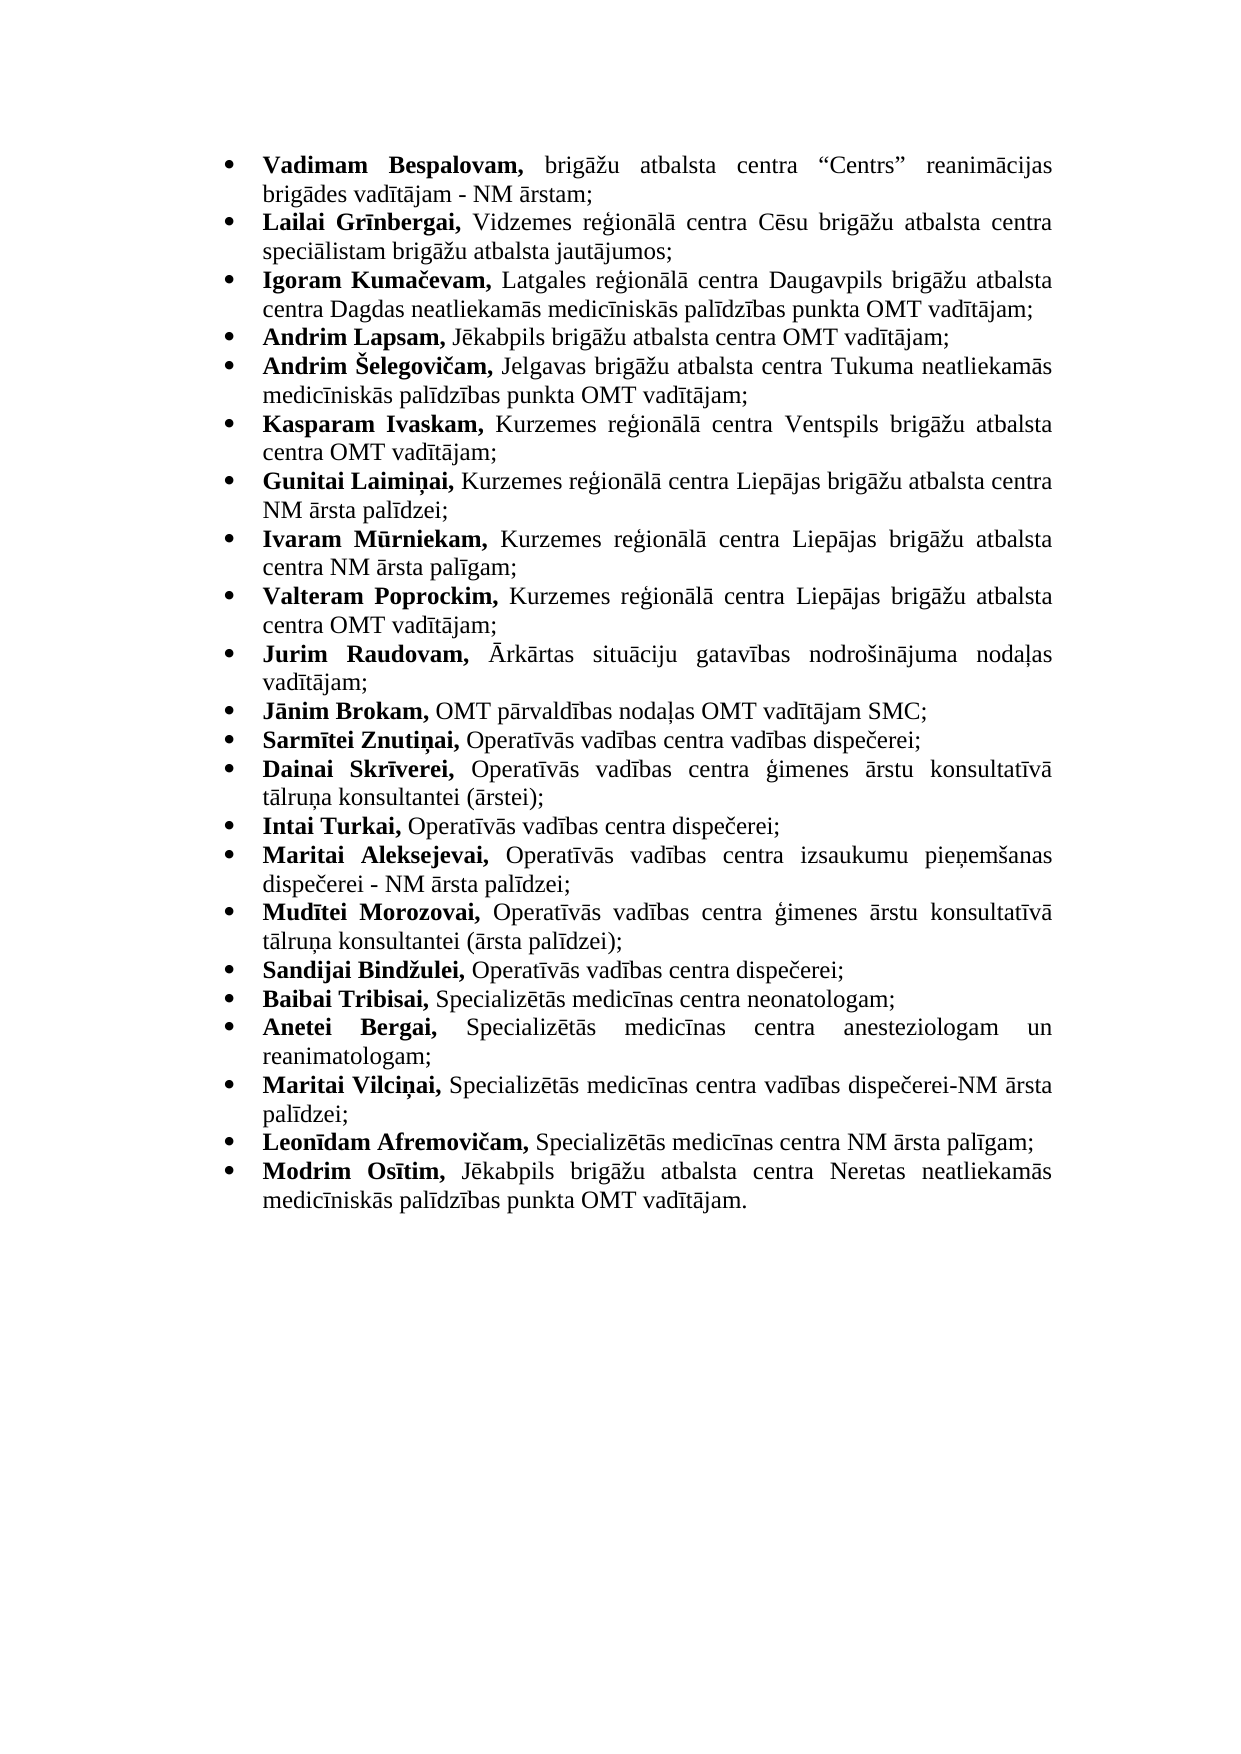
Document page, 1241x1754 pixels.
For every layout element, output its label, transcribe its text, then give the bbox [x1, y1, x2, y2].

list Jānim Brokam, OMT pārvaldības nodaļas OMT vadītājam SMC; [225, 696, 1053, 725]
list Gunitai Laimiņai, Kurzemes reģionālā centra Liepājas brigāžu atbalsta centra NM ārsta palīdzei; [225, 466, 1053, 524]
list Modrim Osītim, Jēkabpils brigāžu atbalsta centra Neretas neatliekamās medicīniskās palīdzības punkta OMT vadītājam. [225, 1156, 1053, 1214]
list Andrim Lapsam, Jēkabpils brigāžu atbalsta centra OMT vadītājam; [225, 322, 1053, 351]
list Jurim Raudovam, Ārkārtas situāciju gatavības nodrošinājuma nodaļas vadītājam; [225, 639, 1053, 696]
list Baibai Tribisai, Specializētās medicīnas centra neonatologam; [225, 984, 1053, 1012]
list Maritai Vilciņai, Specializētās medicīnas centra vadības dispečerei-NM ārsta palīdzei; [225, 1070, 1053, 1127]
list Leonīdam Afremovičam, Specializētās medicīnas centra NM ārsta palīgam; [225, 1127, 1053, 1156]
list Ivaram Mūrniekam, Kurzemes reģionālā centra Liepājas brigāžu atbalsta centra NM ārsta palīgam; [225, 524, 1053, 581]
list Valteram Poprockim, Kurzemes reģionālā centra Liepājas brigāžu atbalsta centra OMT vadītājam; [225, 581, 1053, 639]
list Igoram Kumačevam, Latgales reģionālā centra Daugavpils brigāžu atbalsta centra Dagdas neatliekamās medicīniskās palīdzības punkta OMT vadītājam; [225, 265, 1053, 322]
list Mudītei Morozovai, Operatīvās vadības centra ģimenes ārstu konsultatīvā tālruņa konsultantei (ārsta palīdzei); [225, 897, 1053, 955]
list Intai Turkai, Operatīvās vadības centra dispečerei; [225, 811, 1053, 840]
list Dainai Skrīverei, Operatīvās vadības centra ģimenes ārstu konsultatīvā tālruņa konsultantei (ārstei); [225, 754, 1053, 811]
list Kasparam Ivaskam, Kurzemes reģionālā centra Ventspils brigāžu atbalsta centra OMT vadītājam; [225, 409, 1053, 466]
list Vadimam Bespalovam, brigāžu atbalsta centra “Centrs” reanimācijas brigādes vadītājam - NM ārstam; [225, 150, 1053, 207]
list Andrim Šelegovičam, Jelgavas brigāžu atbalsta centra Tukuma neatliekamās medicīniskās palīdzības punkta OMT vadītājam; [225, 351, 1053, 409]
list Anetei Bergai, Specializētās medicīnas centra anesteziologam un reanimatologam; [225, 1012, 1053, 1070]
list Lailai Grīnbergai, Vidzemes reģionālā centra Cēsu brigāžu atbalsta centra speciālistam brigāžu atbalsta jautājumos; [225, 207, 1053, 265]
list Sandijai Bindžulei, Operatīvās vadības centra dispečerei; [225, 955, 1053, 984]
list Maritai Aleksejevai, Operatīvās vadības centra izsaukumu pieņemšanas dispečerei - NM ārsta palīdzei; [225, 840, 1053, 897]
list Sarmītei Znutiņai, Operatīvās vadības centra vadības dispečerei; [225, 725, 1053, 754]
